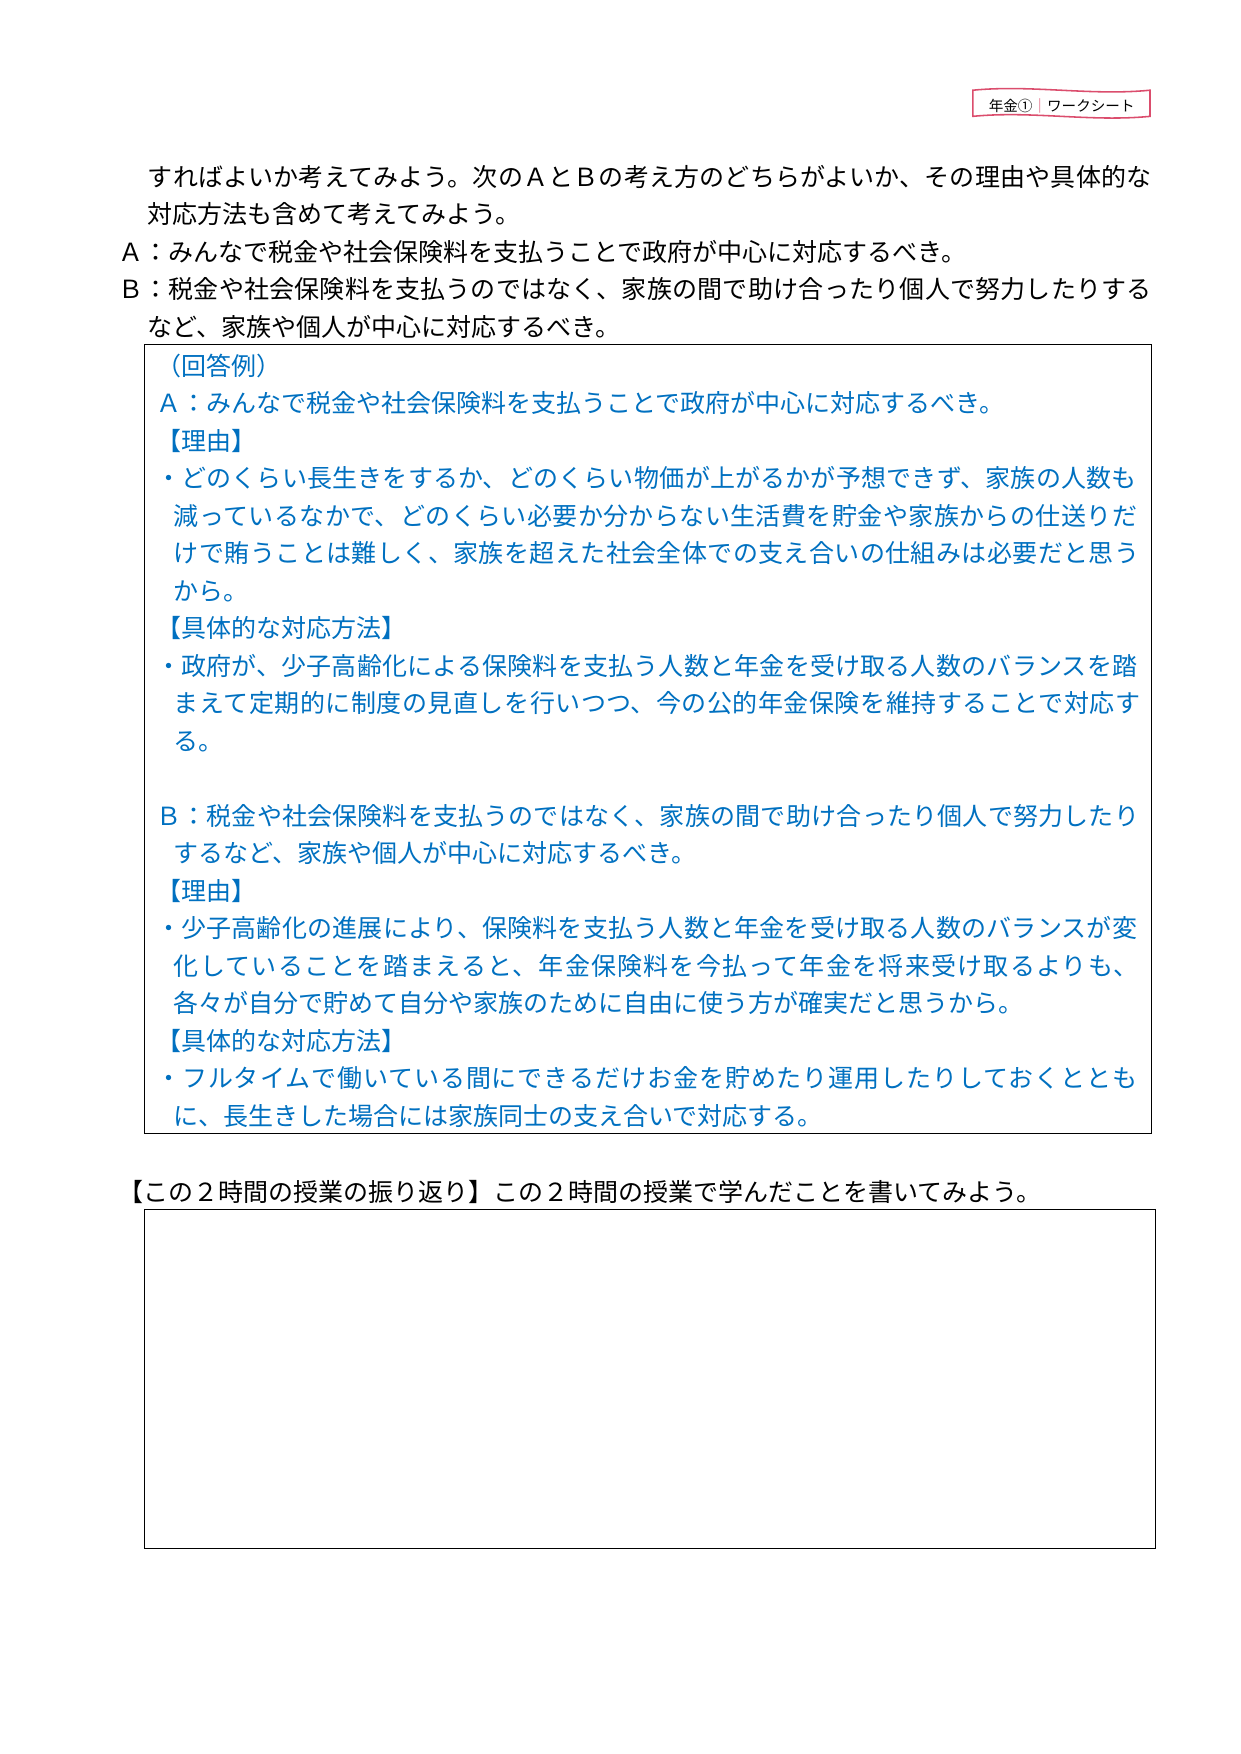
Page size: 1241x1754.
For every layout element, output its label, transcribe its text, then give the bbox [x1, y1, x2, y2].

text 【この２時間の授業の振り返り】この２時間の授業で学んだことを書いてみよう。 [118, 1171, 1152, 1209]
text Ａ：みんなで税金や社会保険料を支払うことで政府が中心に対応するべき。 [118, 232, 1152, 269]
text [118, 157, 1152, 232]
text Ｂ：税金や社会保険料を支払うのではなく、家族の間で助け合ったり個人で努力したりするなど、家族や個人が中心に対応するべき。 [118, 269, 1152, 344]
table_header （回答例） Ａ：みんなで税金や社会保険料を支払うことで政府が中心に対応するべき。 【理由】 ・どのくらい長生きをするか、どのくらい物価が上がるかが予想できず、家族の人数も減っているなかで、どのくらい必要か分からない生活費を貯金や家族からの仕送りだけで賄うことは難しく、家族を超えた社会全体での支え合いの仕組みは必要だと思うから。 【具体的な対応方法】 ・政府が、少子高齢化による保険料を支払う人数と年金を受け取る人数のバランスを踏まえて定期的に制度の見直しを行いつつ、今の公的年金保険を維持することで対応する。 Ｂ：税金や社会保険料を支払うのではなく、家族の間で助け合ったり個人で努力したりするなど、家族や個人が中心に対応するべき。 【理由】 ・少子高齢化の進展により、保険料を支払う人数と年金を受け取る人数のバランスが変化していることを踏まえると、年金保険料を今払って年金を将来受け取るよりも、各々が自分で貯めて自分や家族のために自由に使う方が確実だと思うから。 【具体的な対応方法】 ・フルタイムで働いている間にできるだけお金を貯めたり運用したりしておくとともに、長生きした場合には家族同士の支え合いで対応する。 [145, 345, 1151, 1133]
table_header [145, 1210, 1155, 1547]
